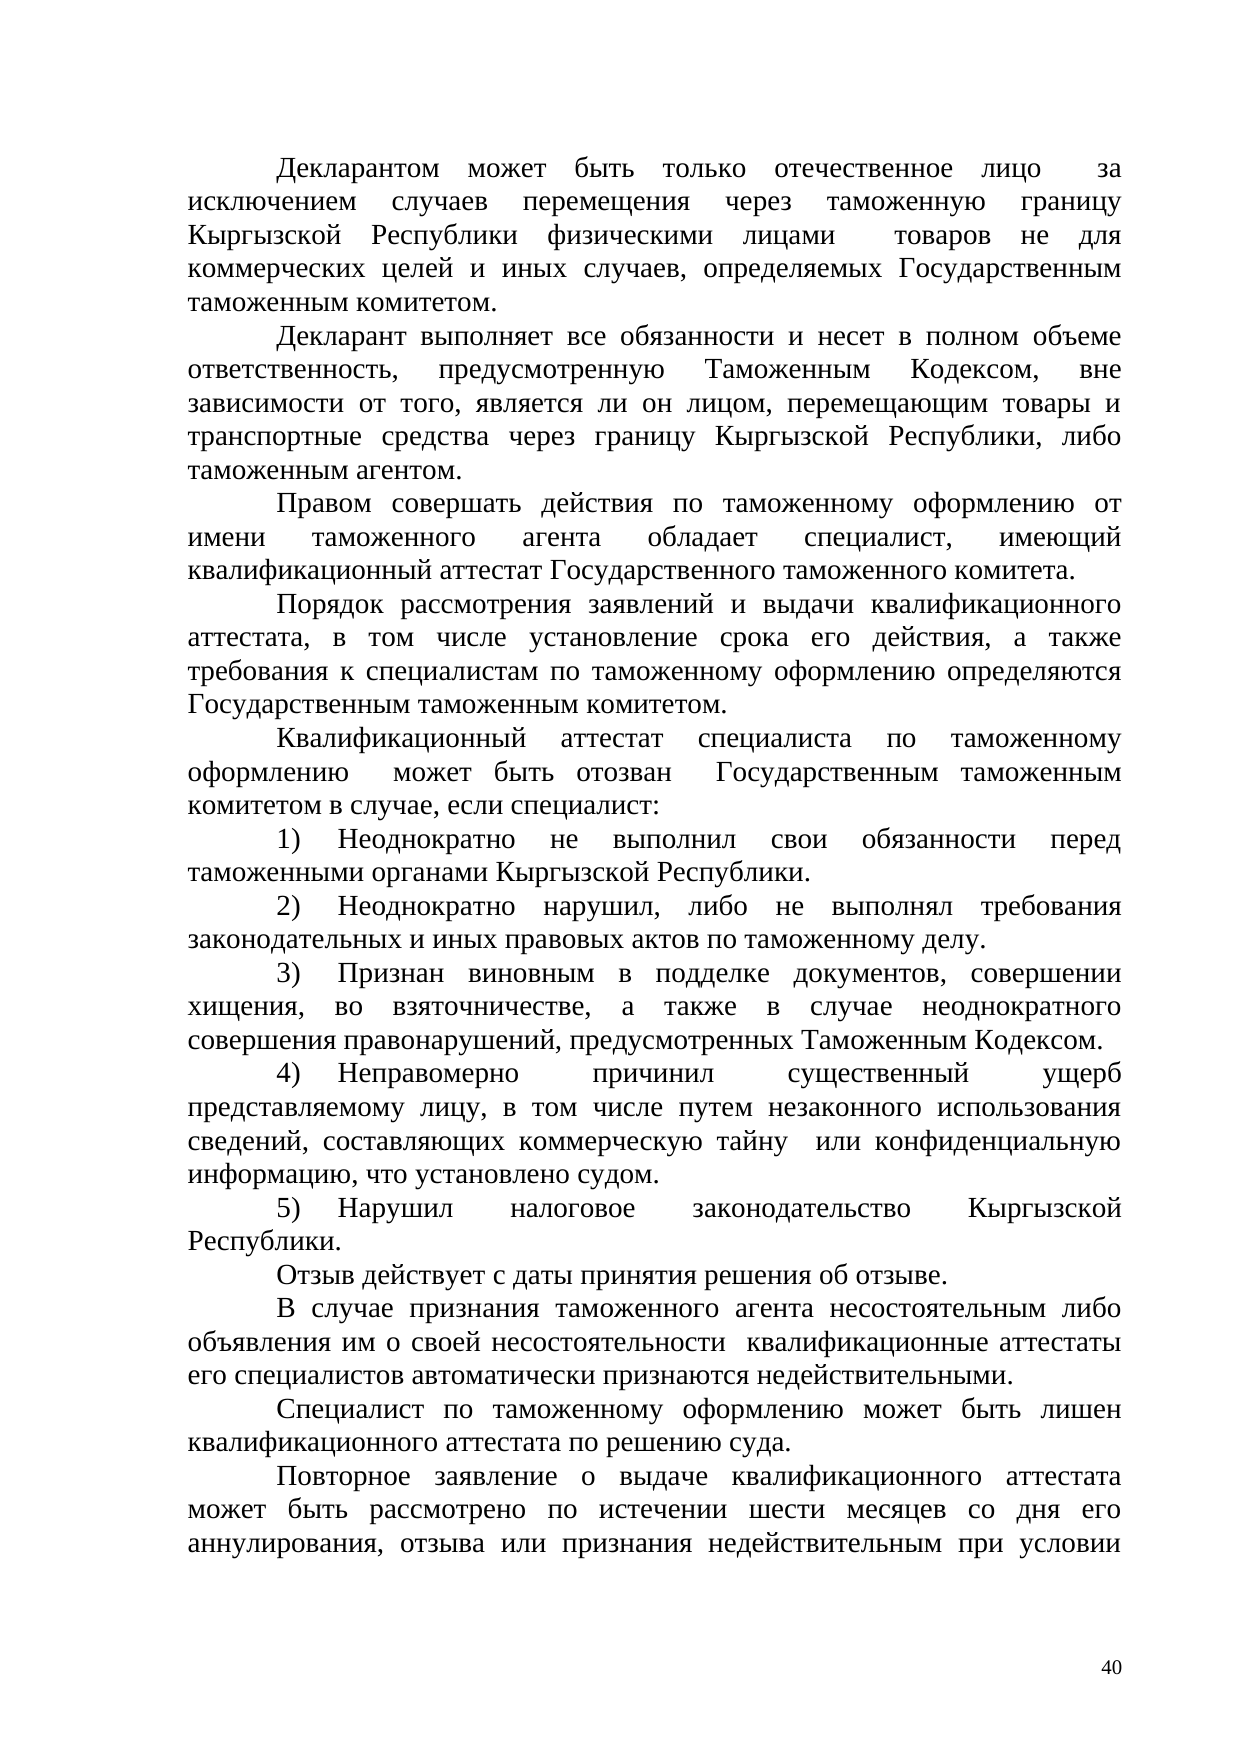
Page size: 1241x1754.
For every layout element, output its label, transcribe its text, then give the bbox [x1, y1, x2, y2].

list Неправомерно причинил существенный ущерб представляемому лицу, в том числе путем незаконного использования сведений, составляющих коммерческую тайну или конфиденциальную информацию, что установлено судом. [187, 1056, 1122, 1190]
text Отзыв действует с даты принятия решения об отзыве. [187, 1257, 1122, 1290]
list Признан виновным в подделке документов, совершении хищения, во взяточничестве, а также в случае неоднократного совершения правонарушений, предусмотренных Таможенным Кодексом. [187, 955, 1122, 1056]
text В случае признания таможенного агента несостоятельным либо объявления им о своей несостоятельности квалификационные аттестаты его специалистов автоматически признаются недействительными. [187, 1290, 1122, 1391]
list Неоднократно не выполнил свои обязанности перед таможенными органами Кыргызской Республики. [187, 821, 1122, 888]
list Нарушил налоговое законодательство Кыргызской Республики. [187, 1190, 1122, 1257]
text Декларантом может быть только отечественное лицо за исключением случаев перемещения через таможенную границу Кыргызской Республики физическими лицами товаров не для коммерческих целей и иных случаев, определяемых Государственным таможенным комитетом. [187, 150, 1122, 318]
list Неоднократно нарушил, либо не выполнял требования законодательных и иных правовых актов по таможенному делу. [187, 888, 1122, 955]
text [187, 1458, 1122, 1559]
text Декларант выполняет все обязанности и несет в полном объеме ответственность, предусмотренную Таможенным Кодексом, вне зависимости от того, является ли он лицом, перемещающим товары и транспортные средства через границу Кыргызской Республики, либо таможенным агентом. [187, 318, 1122, 485]
text Квалификационный аттестат специалиста по таможенному оформлению может быть отозван Государственным таможенным комитетом в случае, если специалист: [187, 720, 1122, 821]
text Правом совершать действия по таможенному оформлению от имени таможенного агента обладает специалист, имеющий квалификационный аттестат Государственного таможенного комитета. [187, 485, 1122, 586]
text Специалист по таможенному оформлению может быть лишен квалификационного аттестата по решению суда. [187, 1391, 1122, 1458]
text Порядок рассмотрения заявлений и выдачи квалификационного аттестата, в том числе установление срока его действия, а также требования к специалистам по таможенному оформлению определяются Государственным таможенным комитетом. [187, 586, 1122, 720]
